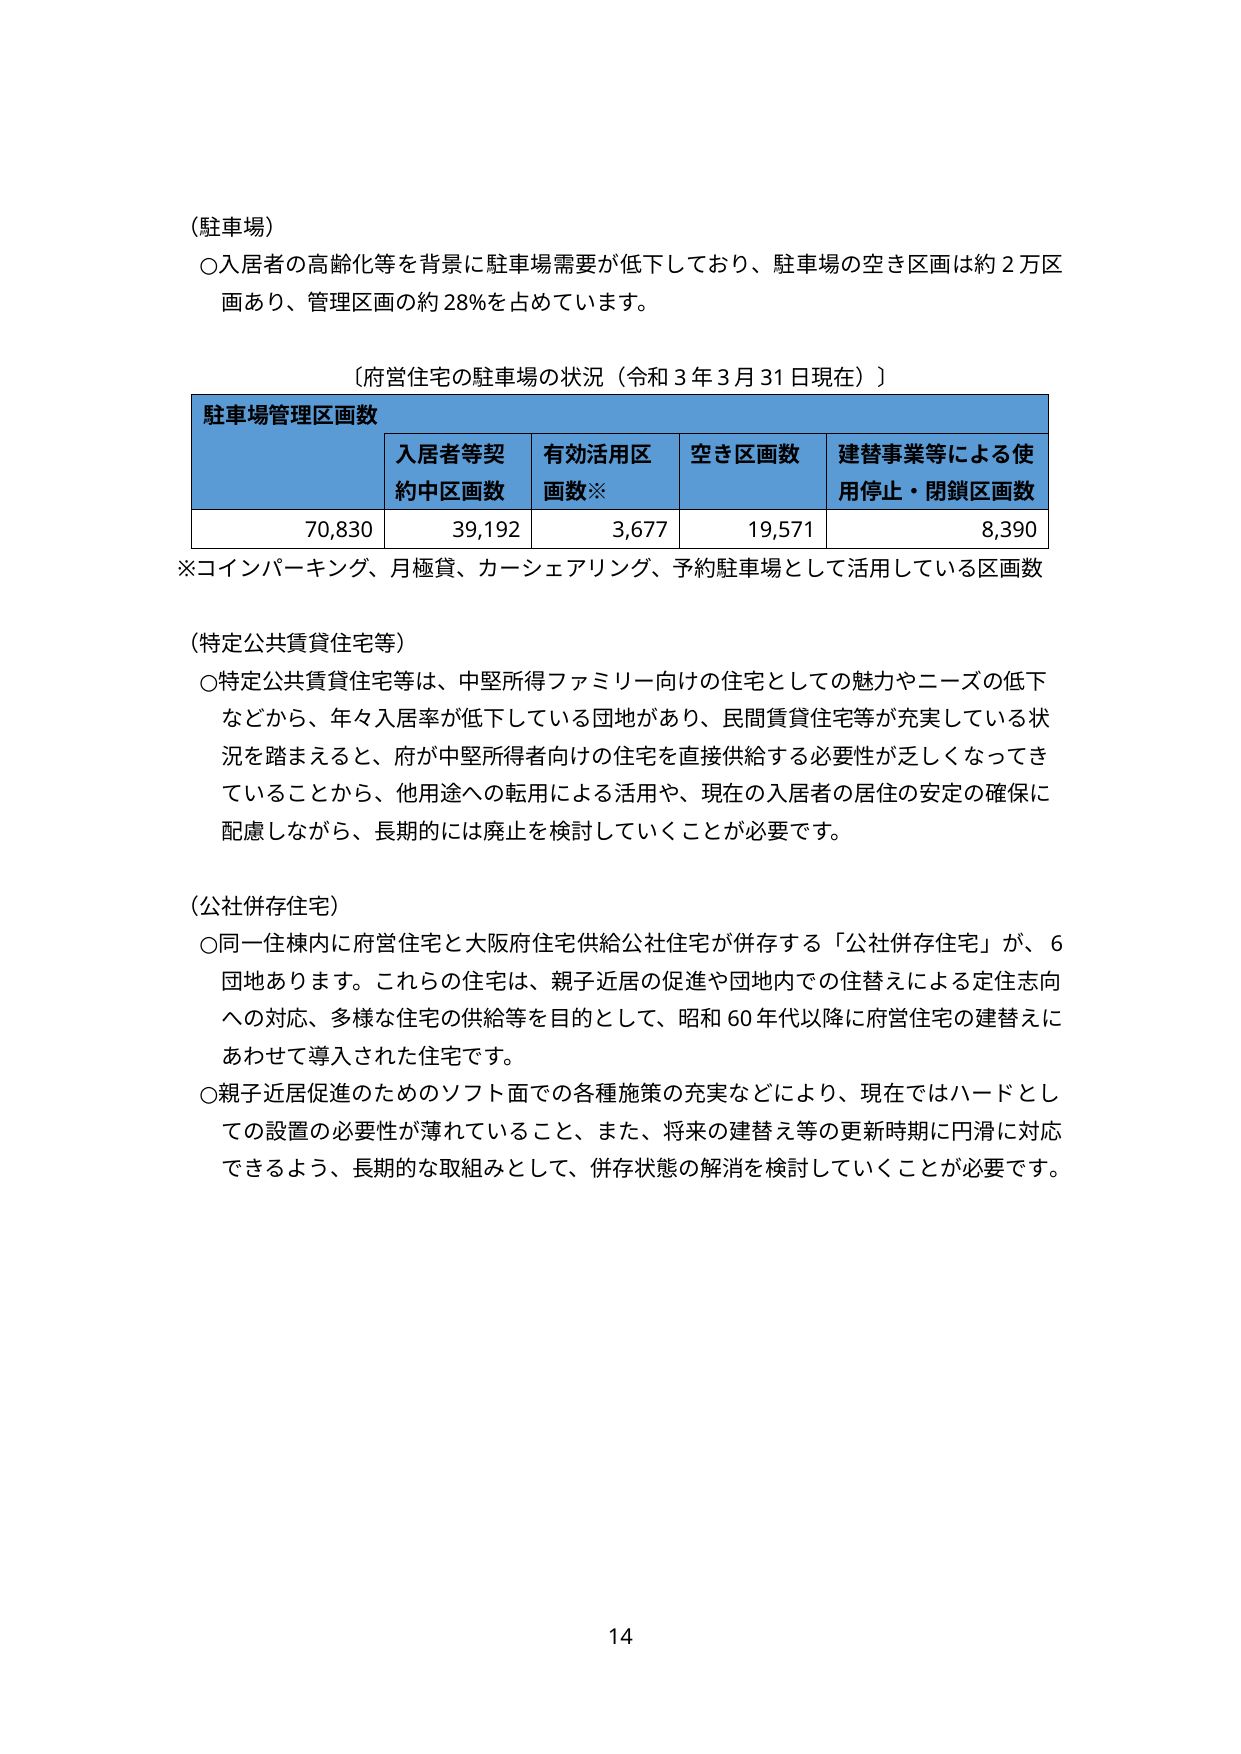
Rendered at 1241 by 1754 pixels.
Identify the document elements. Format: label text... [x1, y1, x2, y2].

table_cell 有効活用区画数※ [532, 434, 679, 509]
table_header 駐車場管理区画数 [192, 395, 1048, 433]
table_cell 入居者等契約中区画数 [385, 434, 531, 509]
table_cell 70,830 [192, 510, 384, 547]
text （特定公共賃貸住宅等） [177, 623, 1063, 661]
text ○入居者の高齢化等を背景に駐車場需要が低下しており、駐車場の空き区画は約2万区画あり、管理区画の約28%を占めています。 [199, 244, 1063, 319]
table_cell 8,390 [827, 510, 1048, 547]
table_cell 39,192 [385, 510, 531, 547]
text ○親子近居促進のためのソフト面での各種施策の充実などにより、現在ではハードとしての設置の必要性が薄れていること、また、将来の建替え等の更新時期に円滑に対応できるよう、長期的な取組みとして、併存状態の解消を検討していくことが必要です。 [199, 1073, 1063, 1186]
table_cell 3,677 [532, 510, 679, 547]
table_cell [192, 433, 384, 509]
text ○特定公共賃貸住宅等は、中堅所得ファミリー向けの住宅としての魅力やニーズの低下などから、年々入居率が低下している団地があり、民間賃貸住宅等が充実している状況を踏まえると、府が中堅所得者向けの住宅を直接供給する必要性が乏しくなってきていることから、他用途への転用による活用や、現在の入居者の居住の安定の確保に配慮しながら、長期的には廃止を検討していくことが必要です。 [199, 661, 1063, 848]
text （公社併存住宅） [177, 886, 1063, 923]
table_cell 19,571 [680, 510, 826, 547]
table_cell 空き区画数 [680, 434, 826, 509]
text 〔府営住宅の駐車場の状況（令和3年3月31日現在）〕 [177, 357, 1063, 394]
text ○同一住棟内に府営住宅と大阪府住宅供給公社住宅が併存する「公社併存住宅」が、6団地あります。これらの住宅は、親子近居の促進や団地内での住替えによる定住志向への対応、多様な住宅の供給等を目的として、昭和60年代以降に府営住宅の建替えにあわせて導入された住宅です。 [199, 923, 1063, 1073]
text ※コインパーキング、月極貸、カーシェアリング、予約駐車場として活用している区画数 [177, 548, 1063, 586]
table_cell 建替事業等による使用停止・閉鎖区画数 [827, 434, 1048, 509]
text （駐車場） [177, 207, 1063, 244]
